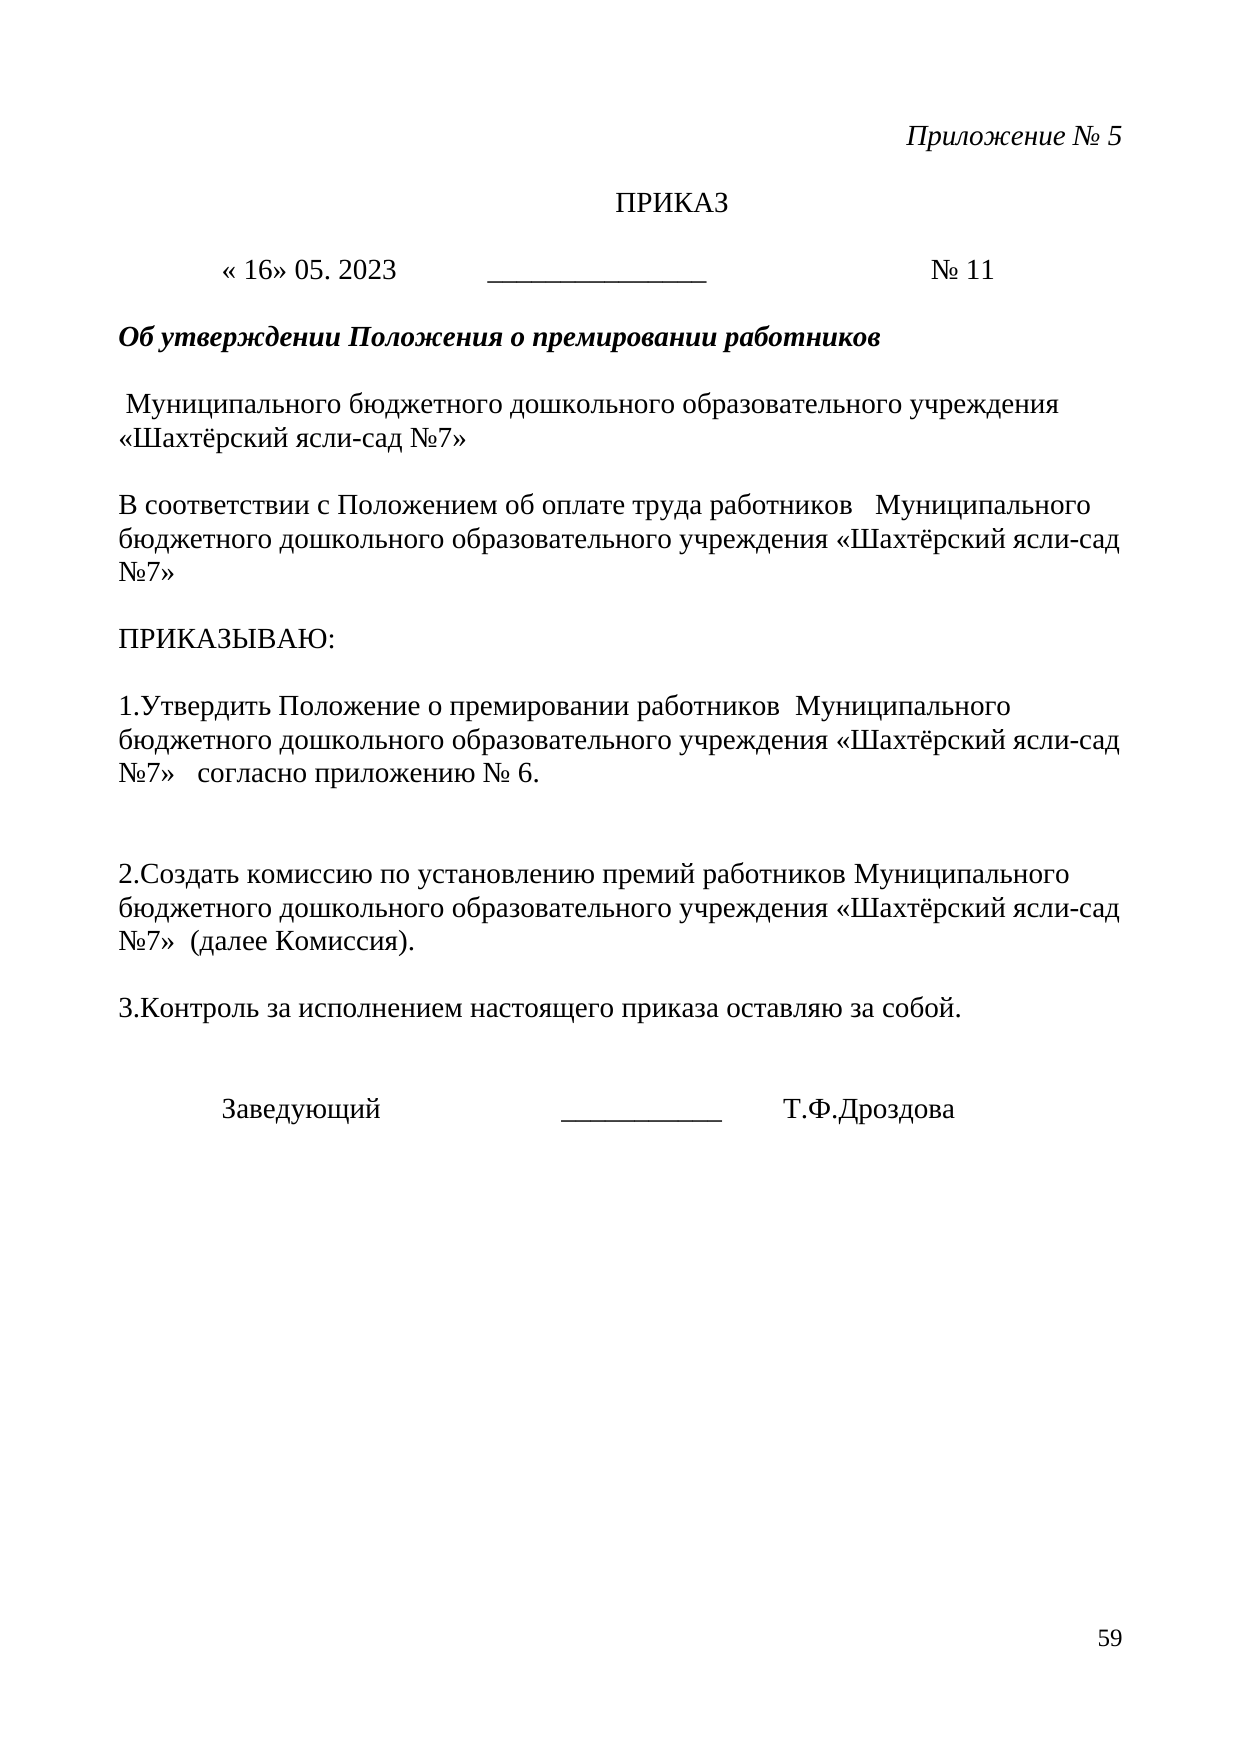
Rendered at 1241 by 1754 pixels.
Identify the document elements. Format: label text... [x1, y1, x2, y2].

text Об утверждении Положения о премировании работников [118, 319, 1122, 353]
text 3.Контроль за исполнением настоящего приказа оставляю за собой. [118, 990, 1122, 1024]
text ПРИКАЗЫВАЮ: [118, 621, 1122, 655]
text 2.Создать комиссию по установлению премий работников Муниципального бюджетного дошкольного образовательного учреждения «Шахтёрский ясли-сад №7» (далее Комиссия). [118, 856, 1122, 957]
text ПРИКАЗ [148, 185, 1122, 219]
text Приложение № 5 [339, 118, 1122, 152]
text Заведующий ___________ Т.Ф.Дроздова [148, 1091, 1122, 1124]
text В соответствии с Положением об оплате труда работников Муниципального бюджетного дошкольного образовательного учреждения «Шахтёрский ясли-сад №7» [118, 487, 1122, 588]
text Муниципального бюджетного дошкольного образовательного учреждения «Шахтёрский ясли-сад №7» [118, 387, 1122, 454]
text 1.Утвердить Положение о премировании работников Муниципального бюджетного дошкольного образовательного учреждения «Шахтёрский ясли-сад №7» согласно приложению № 6. [118, 688, 1122, 789]
text « 16» 05. 2023 _______________ № 11 [148, 252, 1122, 286]
